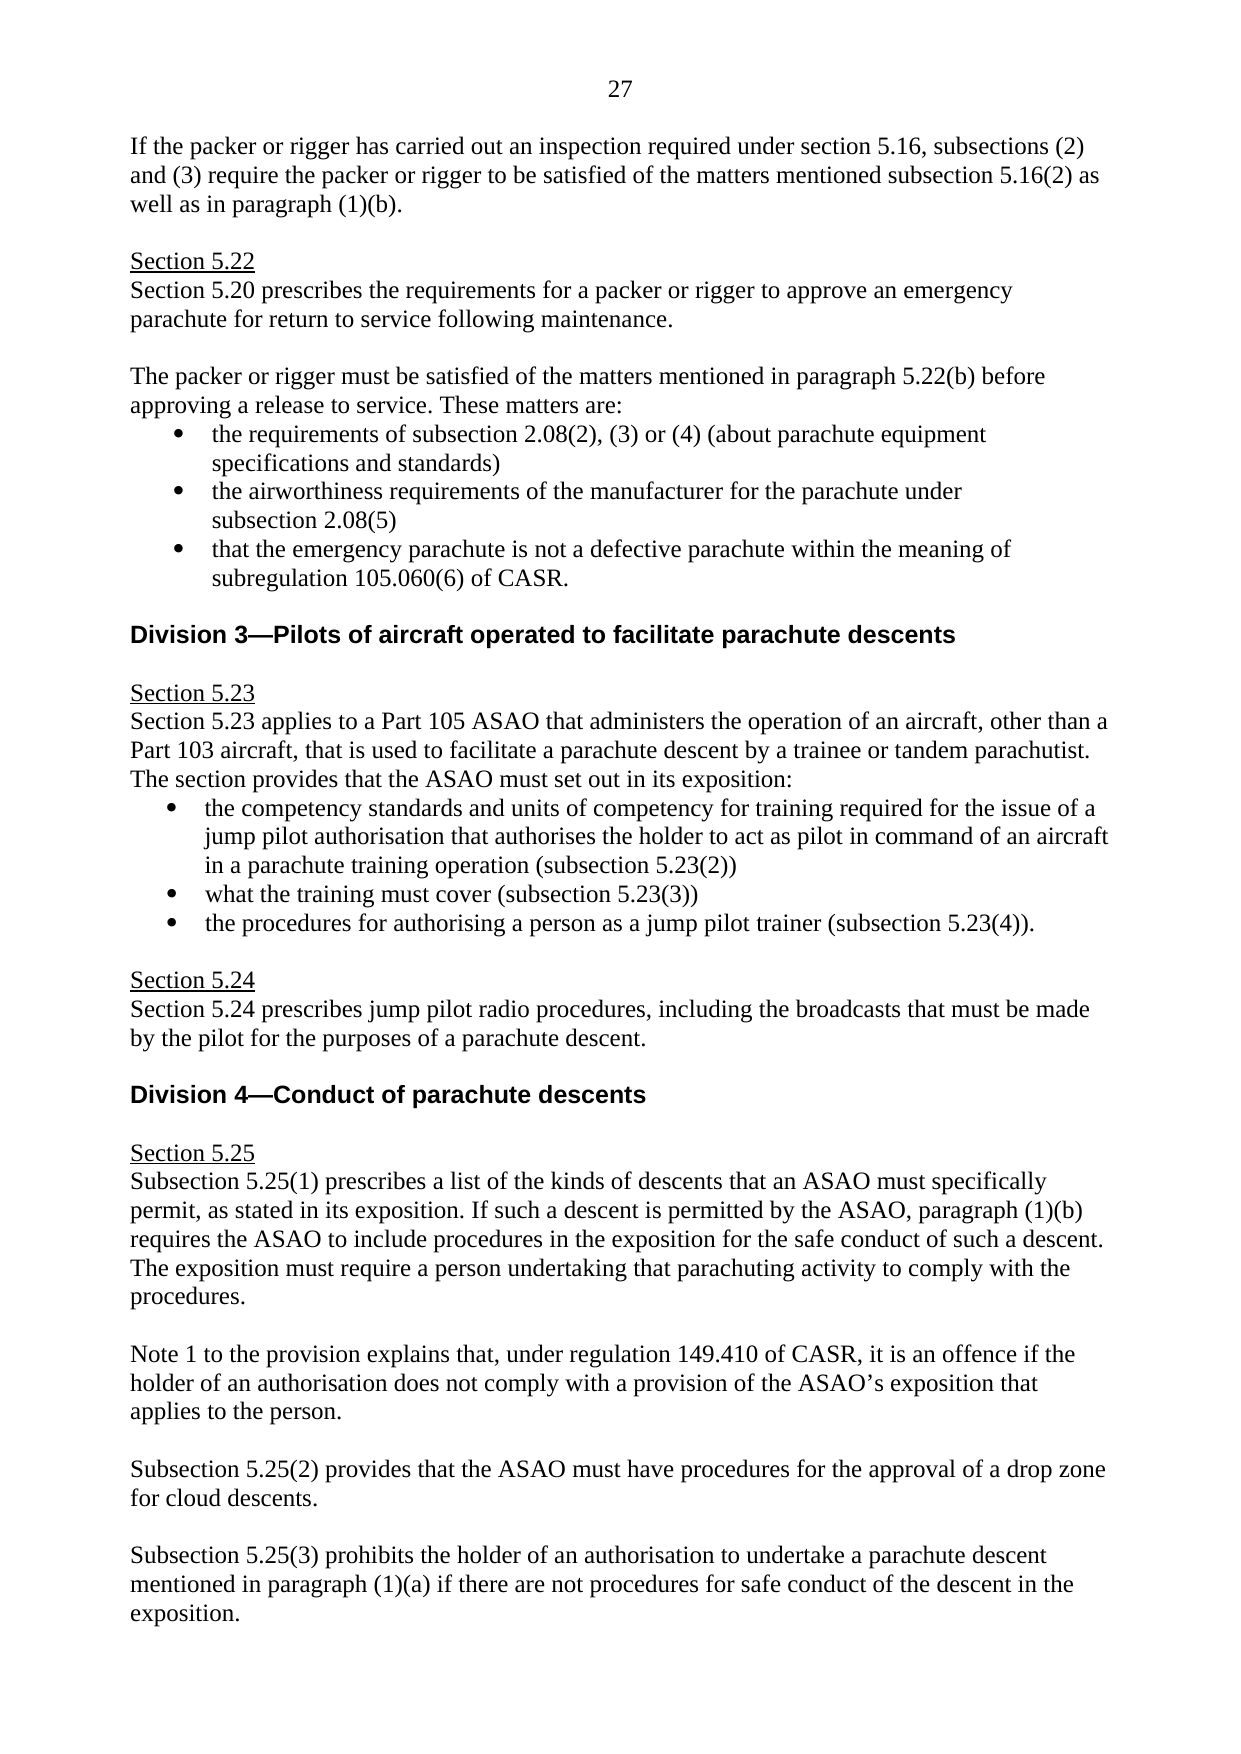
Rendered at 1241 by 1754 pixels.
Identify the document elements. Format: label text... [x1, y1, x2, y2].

text Section 5.23 applies to a Part 105 ASAO that administers the operation of an aircraft, other than a Part 103 aircraft, that is used to facilitate a parachute descent by a trainee or tandem parachutist. The section provides that the ASAO must set out in its exposition: [130, 706, 1110, 793]
text Subsection 5.25(2) provides that the ASAO must have procedures for the approval of a drop zone for cloud descents. [130, 1454, 1110, 1511]
text Section 5.23 [130, 678, 1110, 706]
text Section 5.20 prescribes the requirements for a packer or rigger to approve an emergency parachute for return to service following maintenance. [130, 275, 1110, 333]
text Note 1 to the provision explains that, under regulation 149.410 of CASR, it is an offence if the holder of an authorisation does not comply with a provision of the ASAO’s exposition that applies to the person. [130, 1339, 1110, 1425]
list the procedures for authorising a person as a jump pilot trainer (subsection 5.23(4)). [167, 908, 1110, 936]
list the airworthiness requirements of the manufacturer for the parachute under subsection 2.08(5) [174, 476, 1110, 534]
list the competency standards and units of competency for training required for the issue of a jump pilot authorisation that authorises the holder to act as pilot in command of an aircraft in a parachute training operation (subsection 5.23(2)) [167, 793, 1110, 879]
text Section 5.25 [130, 1138, 1110, 1166]
text If the packer or rigger has carried out an inspection required under section 5.16, subsections (2) and (3) require the packer or rigger to be satisfied of the matters mentioned subsection 5.16(2) as well as in paragraph (1)(b). [130, 131, 1110, 218]
list what the training must cover (subsection 5.23(3)) [167, 879, 1110, 908]
text Section 5.24 [130, 965, 1110, 994]
text Subsection 5.25(3) prohibits the holder of an authorisation to undertake a parachute descent mentioned in paragraph (1)(a) if there are not procedures for safe conduct of the descent in the exposition. [130, 1540, 1110, 1626]
list that the emergency parachute is not a defective parachute within the meaning of subregulation 105.060(6) of CASR. [174, 534, 1110, 591]
text The packer or rigger must be satisfied of the matters mentioned in paragraph 5.22(b) before approving a release to service. These matters are: [130, 361, 1110, 419]
text Division 3—Pilots of aircraft operated to facilitate parachute descents [130, 620, 1110, 649]
list the requirements of subsection 2.08(2), (3) or (4) (about parachute equipment specifications and standards) [174, 419, 1110, 476]
text Section 5.24 prescribes jump pilot radio procedures, including the broadcasts that must be made by the pilot for the purposes of a parachute descent. [130, 994, 1110, 1051]
text Division 4—Conduct of parachute descents [130, 1080, 1110, 1109]
text Section 5.22 [130, 246, 1110, 275]
text Subsection 5.25(1) prescribes a list of the kinds of descents that an ASAO must specifically permit, as stated in its exposition. If such a descent is permitted by the ASAO, paragraph (1)(b) requires the ASAO to include procedures in the exposition for the safe conduct of such a descent. The exposition must require a person undertaking that parachuting activity to comply with the procedures. [130, 1166, 1110, 1310]
